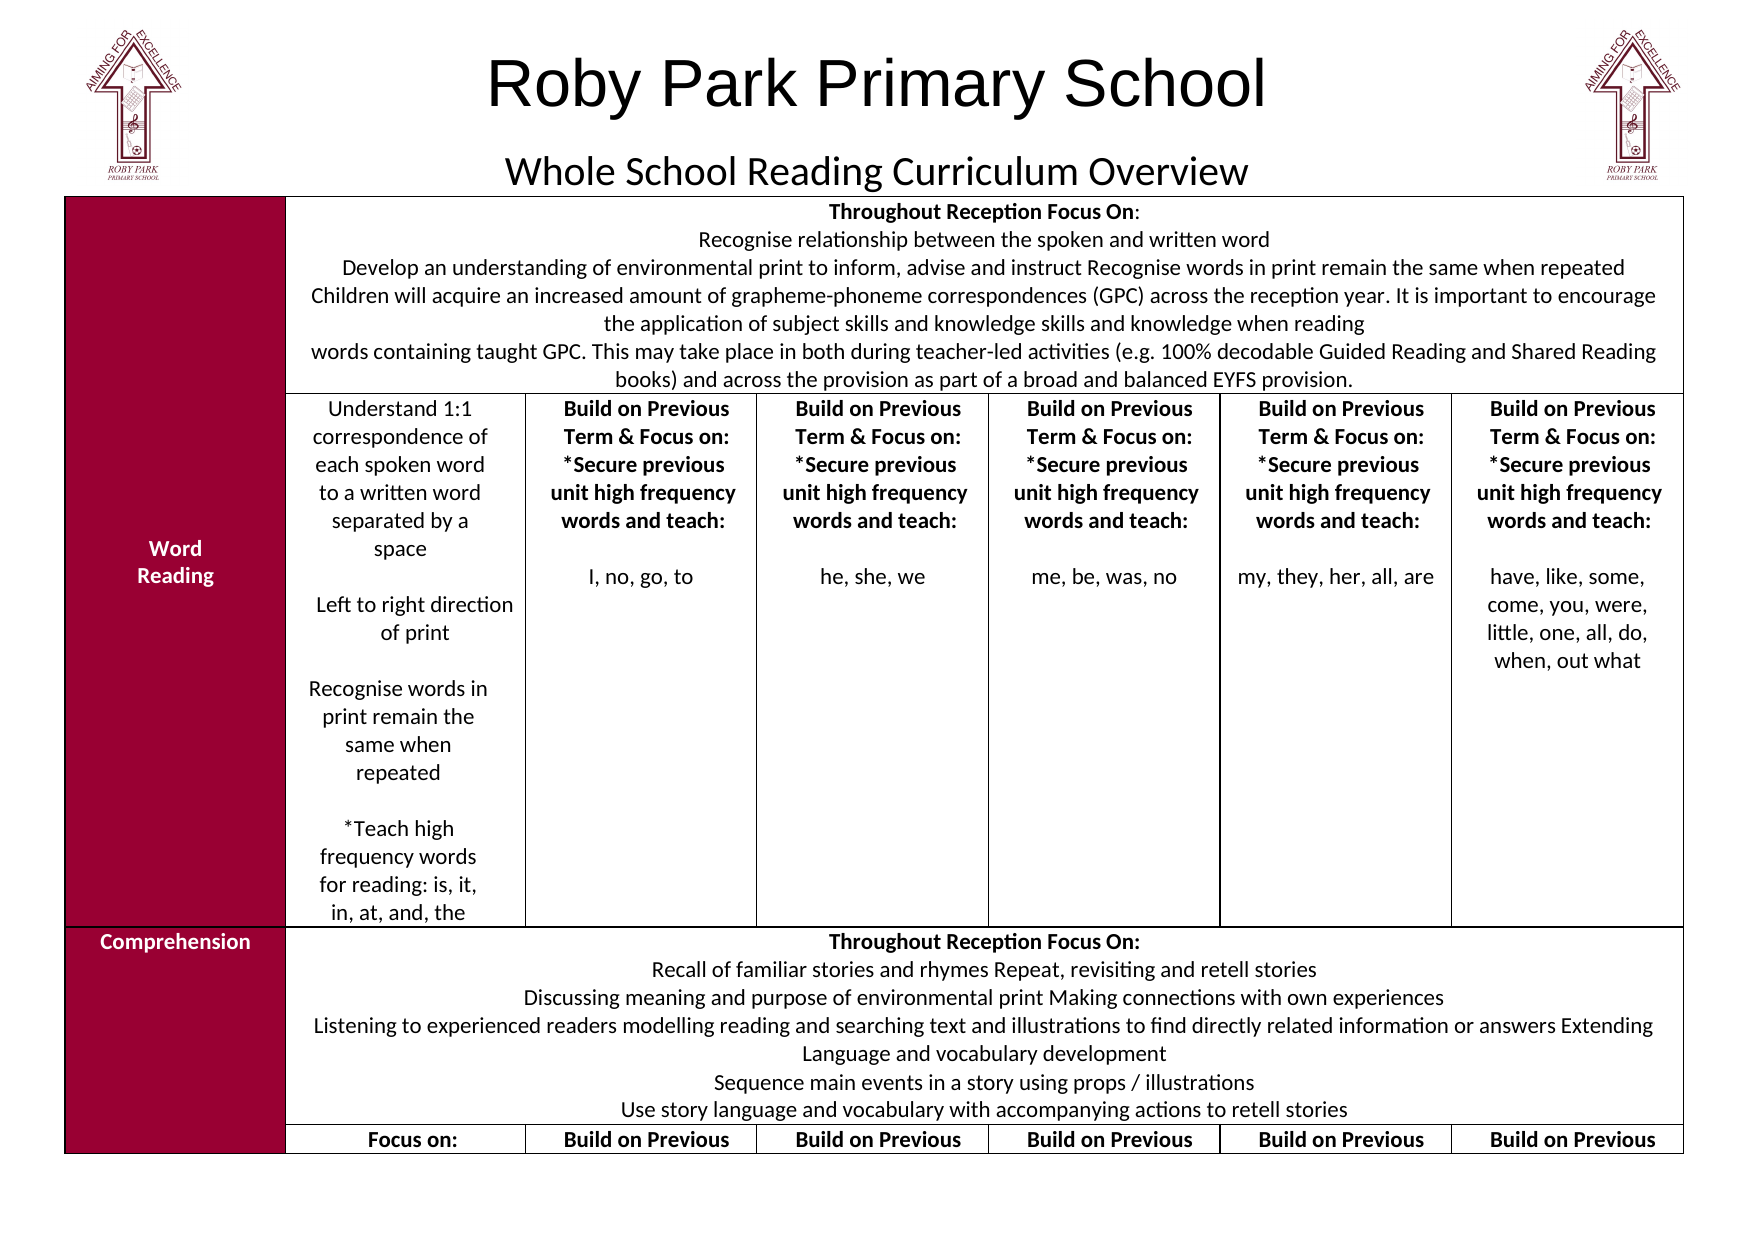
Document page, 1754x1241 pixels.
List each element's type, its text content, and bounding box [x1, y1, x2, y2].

table_cell Word Reading [66, 197, 285, 926]
table_cell Build on Previous Term & Focus on: *Secure previous unit high frequency words and teach: me, be, was, no [989, 394, 1219, 926]
table_cell Understand 1:1 correspondence of each spoken word to a written word separated by a space Left to right direction of print Recognise words in print remain the same when repeated *Teach high frequency words for reading: is, it, in, at, and, the [286, 394, 525, 926]
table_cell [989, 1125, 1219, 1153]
table_cell Throughout Reception Focus On: Recall of familiar stories and rhymes Repeat, revisiting and retell stories Discussing meaning and purpose of environmental print Making connections with own experiences Listening to experienced readers modelling reading and searching text and illustrations to find directly related information or answers Extending Language and vocabulary development Sequence main events in a story using props / illustrations Use story language and vocabulary with accompanying actions to retell stories [286, 928, 1683, 1124]
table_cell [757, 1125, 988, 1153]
table_cell Throughout Reception Focus On: Recognise relationship between the spoken and written word Develop an understanding of environmental print to inform, advise and instruct Recognise words in print remain the same when repeated Children will acquire an increased amount of grapheme-phoneme correspondences (GPC) across the reception year. It is important to encourage the application of subject skills and knowledge skills and knowledge when reading words containing taught GPC. This may take place in both during teacher-led activities (e.g. 100% decodable Guided Reading and Shared Reading books) and across the provision as part of a broad and balanced EYFS provision. [286, 197, 1683, 393]
table_cell Build on Previous Term & Focus on: *Secure previous unit high frequency words and teach: I, no, go, to [526, 394, 756, 926]
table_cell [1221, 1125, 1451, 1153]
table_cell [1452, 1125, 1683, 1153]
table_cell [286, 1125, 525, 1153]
table_cell Build on Previous Term & Focus on: *Secure previous unit high frequency words and teach: he, she, we [757, 394, 988, 926]
table_cell Build on Previous Term & Focus on: *Secure previous unit high frequency words and teach: my, they, her, all, are [1221, 394, 1451, 926]
table_cell Build on Previous Term & Focus on: *Secure previous unit high frequency words and teach: have, like, some, come, you, were, little, one, all, do, when, out what [1452, 394, 1683, 926]
picture [77, 19, 189, 186]
picture [1576, 19, 1688, 186]
table_cell Comprehension [66, 928, 285, 1153]
